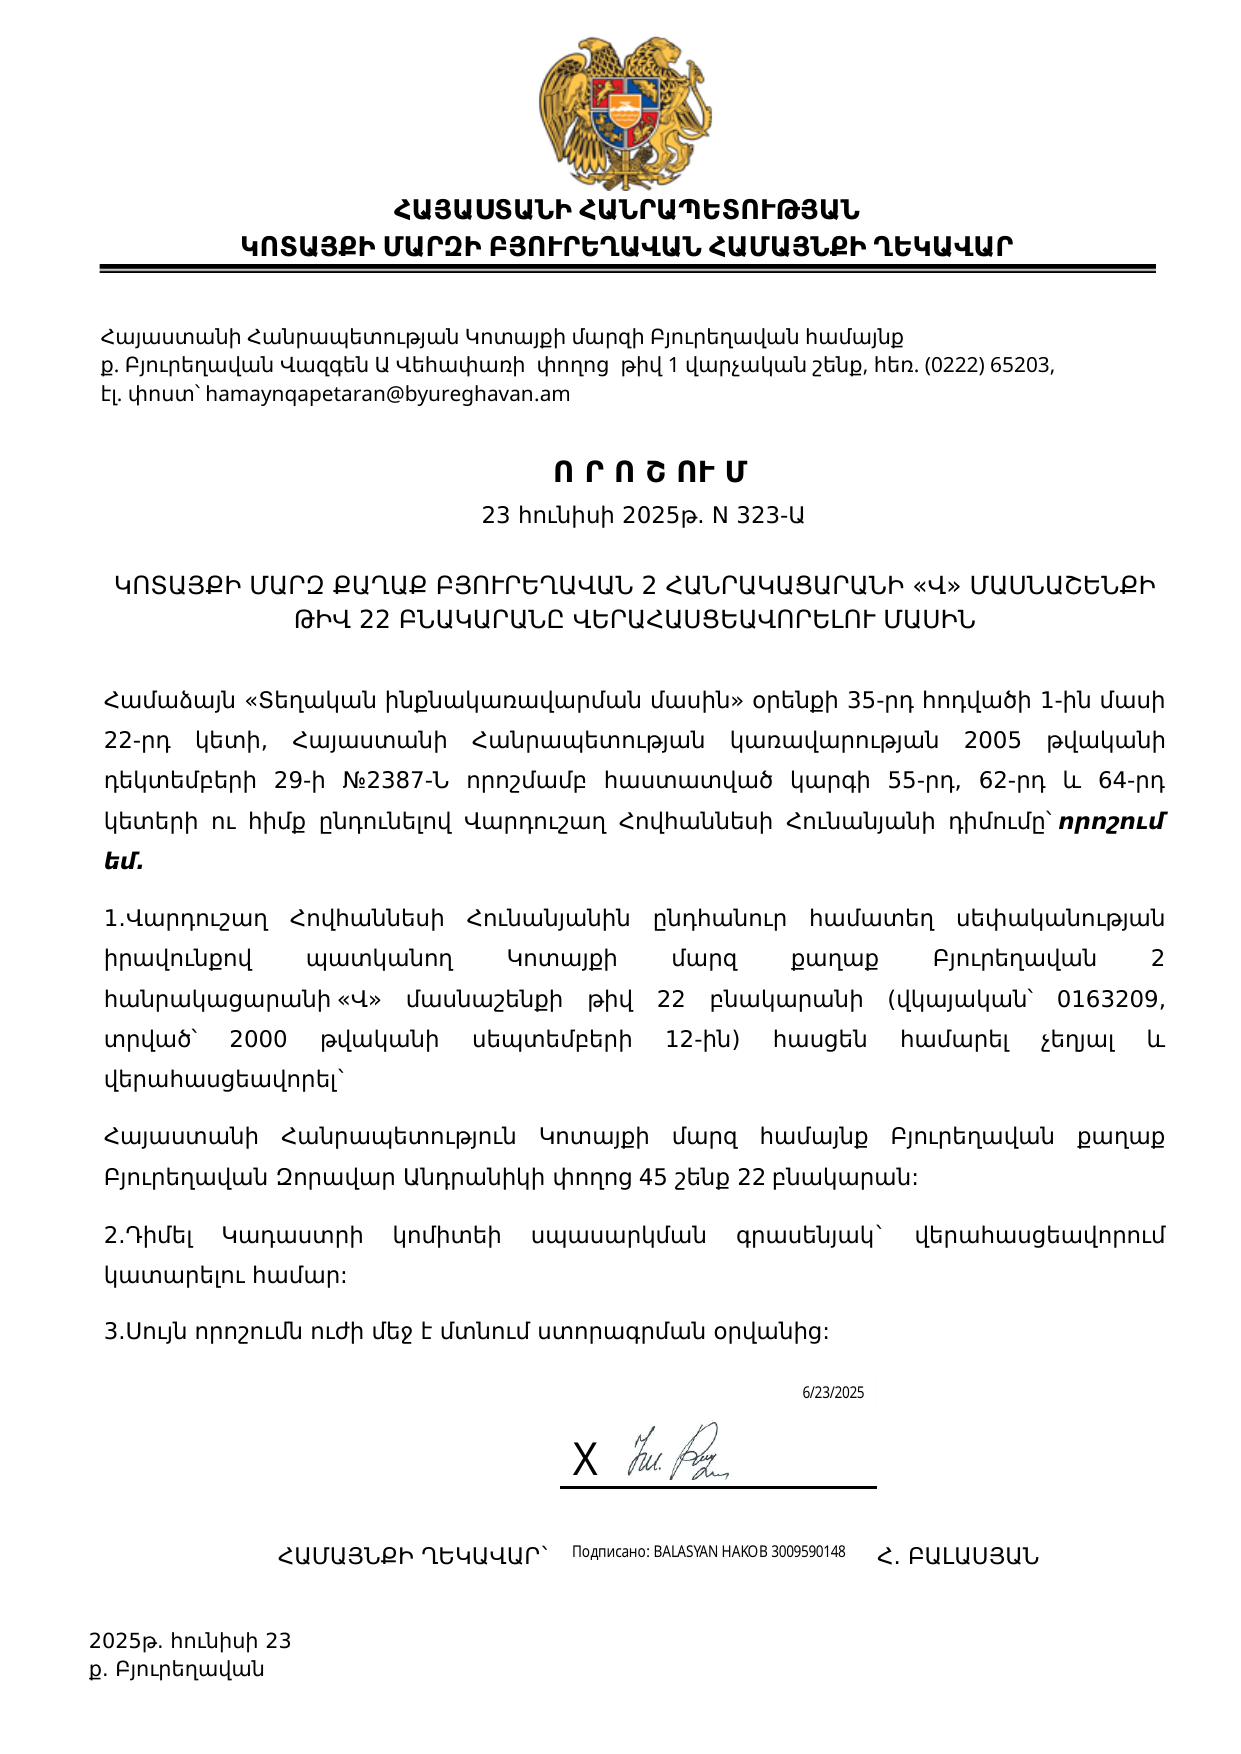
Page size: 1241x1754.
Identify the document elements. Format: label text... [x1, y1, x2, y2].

text 2.Դիմել Կադաստրի կոմիտեի սպասարկման գրասենյակ` վերահասցեավորում կատարելու համար: [103, 1222, 1167, 1288]
table_header ՀԱՅԱՍՏԱՆԻ ՀԱՆՐԱՊԵՏՈՒԹՅԱՆ ԿՈՏԱՅՔԻ ՄԱՐԶԻ ԲՅՈՒՐԵՂԱՎԱՆ ՀԱՄԱՅՆՔԻ ՂԵԿԱՎԱՐ Հայաստանի Հանրապետության Կոտայքի մարզի Բյուրեղավան համայնք ք. Բյուրեղավան Վազգեն Ա Վեհափառի փողոց թիվ 1 վարչական շենք, հեռ. (0222) 65203, էլ. փոստ՝ hamaynqapetaran@byureghavan.am [74, 30, 1156, 426]
picture [99, 264, 1156, 273]
text Հայաստանի Հանրապետություն Կոտայքի մարզ համայնք Բյուրեղավան քաղաք Բյուրեղավան Զորավար Անդրանիկի փողոց 45 շենք 22 բնակարան: [103, 1123, 1167, 1191]
text Ո Ր Ո Շ ՈՒ Մ 23 հունիսի 2025թ. N 323-Ա [113, 455, 1167, 529]
text 3.Սույն որոշումն ուժի մեջ է մտնում ստորագրման օրվանից: [103, 1318, 1167, 1345]
text ՀԱՄԱՅՆՔԻ ՂԵԿԱՎԱՐ` Հ. ԲԱԼԱՍՅԱՆ 2025թ. հունիսի 23 ք. Բյուրեղավան [89, 1375, 1167, 1713]
text ԿՈՏԱՅՔԻ ՄԱՐԶ ՔԱՂԱՔ ԲՅՈՒՐԵՂԱՎԱՆ 2 ՀԱՆՐԱԿԱՑԱՐԱՆԻ «Վ» ՄԱՍՆԱՇԵՆՔԻ ԹԻՎ 22 ԲՆԱԿԱՐԱՆԸ ՎԵՐԱՀԱՍՑԵԱՎՈՐԵԼՈՒ ՄԱՍԻՆ [103, 571, 1167, 666]
picture [533, 31, 713, 191]
text Համաձայն «Տեղական ինքնակառավարման մասին» օրենքի 35-րդ հոդվածի 1-ին մասի 22-րդ կետի, Հայաստանի Հանրապետության կառավարության 2005 թվականի դեկտեմբերի 29-ի №2387-Ն որոշմամբ հաստատված կարգի 55-րդ, 62-րդ և 64-րդ կետերի ու հիմք ընդունելով Վարդուշաղ Հովհաննեսի Հունանյանի դիմումը՝ որոշում եմ. [103, 687, 1167, 875]
text 1․Վարդուշաղ Հովհաննեսի Հունանյանին ընդհանուր համատեղ սեփականության իրավունքով պատկանող Կոտայքի մարզ քաղաք Բյուրեղավան 2 հանրակացարանի «Վ» մասնաշենքի թիվ 22 բնակարանի (վկայական՝ 0163209, տրված՝ 2000 թվականի սեպտեմբերի 12-ին) հասցեն համարել չեղյալ և վերահասցեավորել` [103, 905, 1167, 1093]
